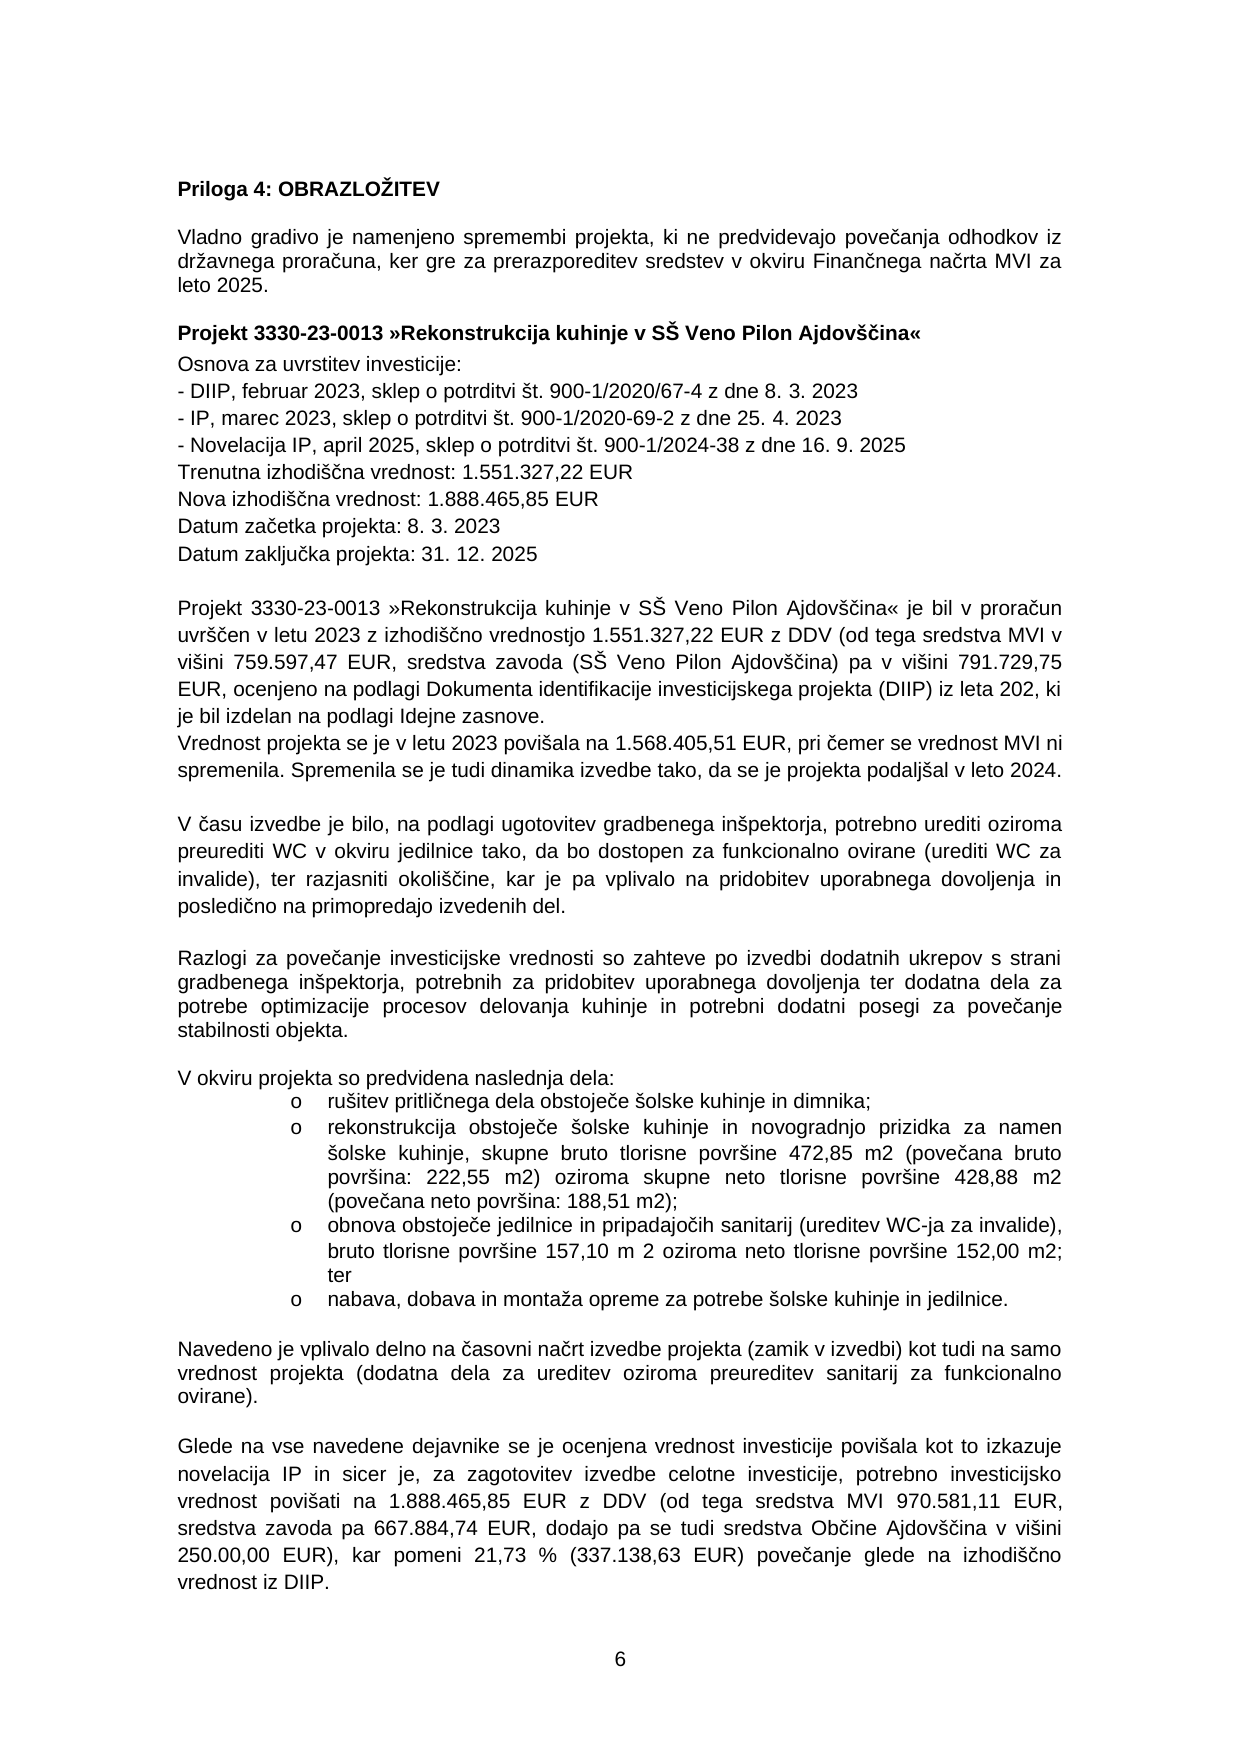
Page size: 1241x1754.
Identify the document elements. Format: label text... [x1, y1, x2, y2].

text Razlogi za povečanje investicijske vrednosti so zahteve po izvedbi dodatnih ukrepov s strani gradbenega inšpektorja, potrebnih za pridobitev uporabnega dovoljenja ter dodatna dela za potrebe optimizacije procesov delovanja kuhinje in potrebni dodatni posegi za povečanje stabilnosti objekta. [177, 946, 1063, 1041]
text Projekt 3330-23-0013 »Rekonstrukcija kuhinje v SŠ Veno Pilon Ajdovščina« [177, 321, 1063, 345]
text Osnova za uvrstitev investicije: [177, 350, 1063, 377]
text V času izvedbe je bilo, na podlagi ugotovitev gradbenega inšpektorja, potrebno urediti oziroma preurediti WC v okviru jedilnice tako, da bo dostopen za funkcionalno ovirane (urediti WC za invalide), ter razjasniti okoliščine, kar je pa vplivalo na pridobitev uporabnega dovoljenja in posledično na primopredajo izvedenih del. [177, 810, 1063, 918]
text Glede na vse navedene dejavnike se je ocenjena vrednost investicije povišala kot to izkazuje novelacija IP in sicer je, za zagotovitev izvedbe celotne investicije, potrebno investicijsko vrednost povišati na 1.888.465,85 EUR z DDV (od tega sredstva MVI 970.581,11 EUR, sredstva zavoda pa 667.884,74 EUR, dodajo pa se tudi sredstva Občine Ajdovščina v višini 250.00,00 EUR), kar pomeni 21,73 % (337.138,63 EUR) povečanje glede na izhodiščno vrednost iz DIIP. [177, 1432, 1063, 1595]
text - Novelacija IP, april 2025, sklep o potrditvi št. 900-1/2024-38 z dne 16. 9. 2025 [177, 431, 1063, 458]
text - DIIP, februar 2023, sklep o potrditvi št. 900-1/2020/67-4 z dne 8. 3. 2023 [177, 377, 1063, 404]
text Vrednost projekta se je v letu 2023 povišala na 1.568.405,51 EUR, pri čemer se vrednost MVI ni spremenila. Spremenila se je tudi dinamika izvedbe tako, da se je projekta podaljšal v leto 2024. [177, 729, 1063, 783]
text Vladno gradivo je namenjeno spremembi projekta, ki ne predvidevajo povečanja odhodkov iz državnega proračuna, ker gre za prerazporeditev sredstev v okviru Finančnega načrta MVI za leto 2025. [177, 225, 1063, 297]
list rušitev pritličnega dela obstoječe šolske kuhinje in dimnika; [290, 1089, 1063, 1115]
text Trenutna izhodiščna vrednost: 1.551.327,22 EUR [177, 458, 1063, 485]
text Datum začetka projekta: 8. 3. 2023 [177, 512, 1063, 539]
text Projekt 3330-23-0013 »Rekonstrukcija kuhinje v SŠ Veno Pilon Ajdovščina« je bil v proračun uvrščen v letu 2023 z izhodiščno vrednostjo 1.551.327,22 EUR z DDV (od tega sredstva MVI v višini 759.597,47 EUR, sredstva zavoda (SŠ Veno Pilon Ajdovščina) pa v višini 791.729,75 EUR, ocenjeno na podlagi Dokumenta identifikacije investicijskega projekta (DIIP) iz leta 202, ki je bil izdelan na podlagi Idejne zasnove. [177, 593, 1063, 729]
list rekonstrukcija obstoječe šolske kuhinje in novogradnjo prizidka za namen šolske kuhinje, skupne bruto tlorisne površine 472,85 m2 (povečana bruto površina: 222,55 m2) oziroma skupne neto tlorisne površine 428,88 m2 (povečana neto površina: 188,51 m2); [290, 1115, 1063, 1213]
text V okviru projekta so predvidena naslednja dela: [177, 1065, 1063, 1089]
text Priloga 4: OBRAZLOŽITEV [177, 177, 1063, 201]
text - IP, marec 2023, sklep o potrditvi št. 900-1/2020-69-2 z dne 25. 4. 2023 [177, 404, 1063, 431]
text Datum zaključka projekta: 31. 12. 2025 [177, 539, 1063, 566]
list obnova obstoječe jedilnice in pripadajočih sanitarij (ureditev WC-ja za invalide), bruto tlorisne površine 157,10 m 2 oziroma neto tlorisne površine 152,00 m2; ter [290, 1213, 1063, 1287]
text Nova izhodiščna vrednost: 1.888.465,85 EUR [177, 485, 1063, 512]
list nabava, dobava in montaža opreme za potrebe šolske kuhinje in jedilnice. [290, 1287, 1063, 1312]
text Navedeno je vplivalo delno na časovni načrt izvedbe projekta (zamik v izvedbi) kot tudi na samo vrednost projekta (dodatna dela za ureditev oziroma preureditev sanitarij za funkcionalno ovirane). [177, 1336, 1063, 1408]
